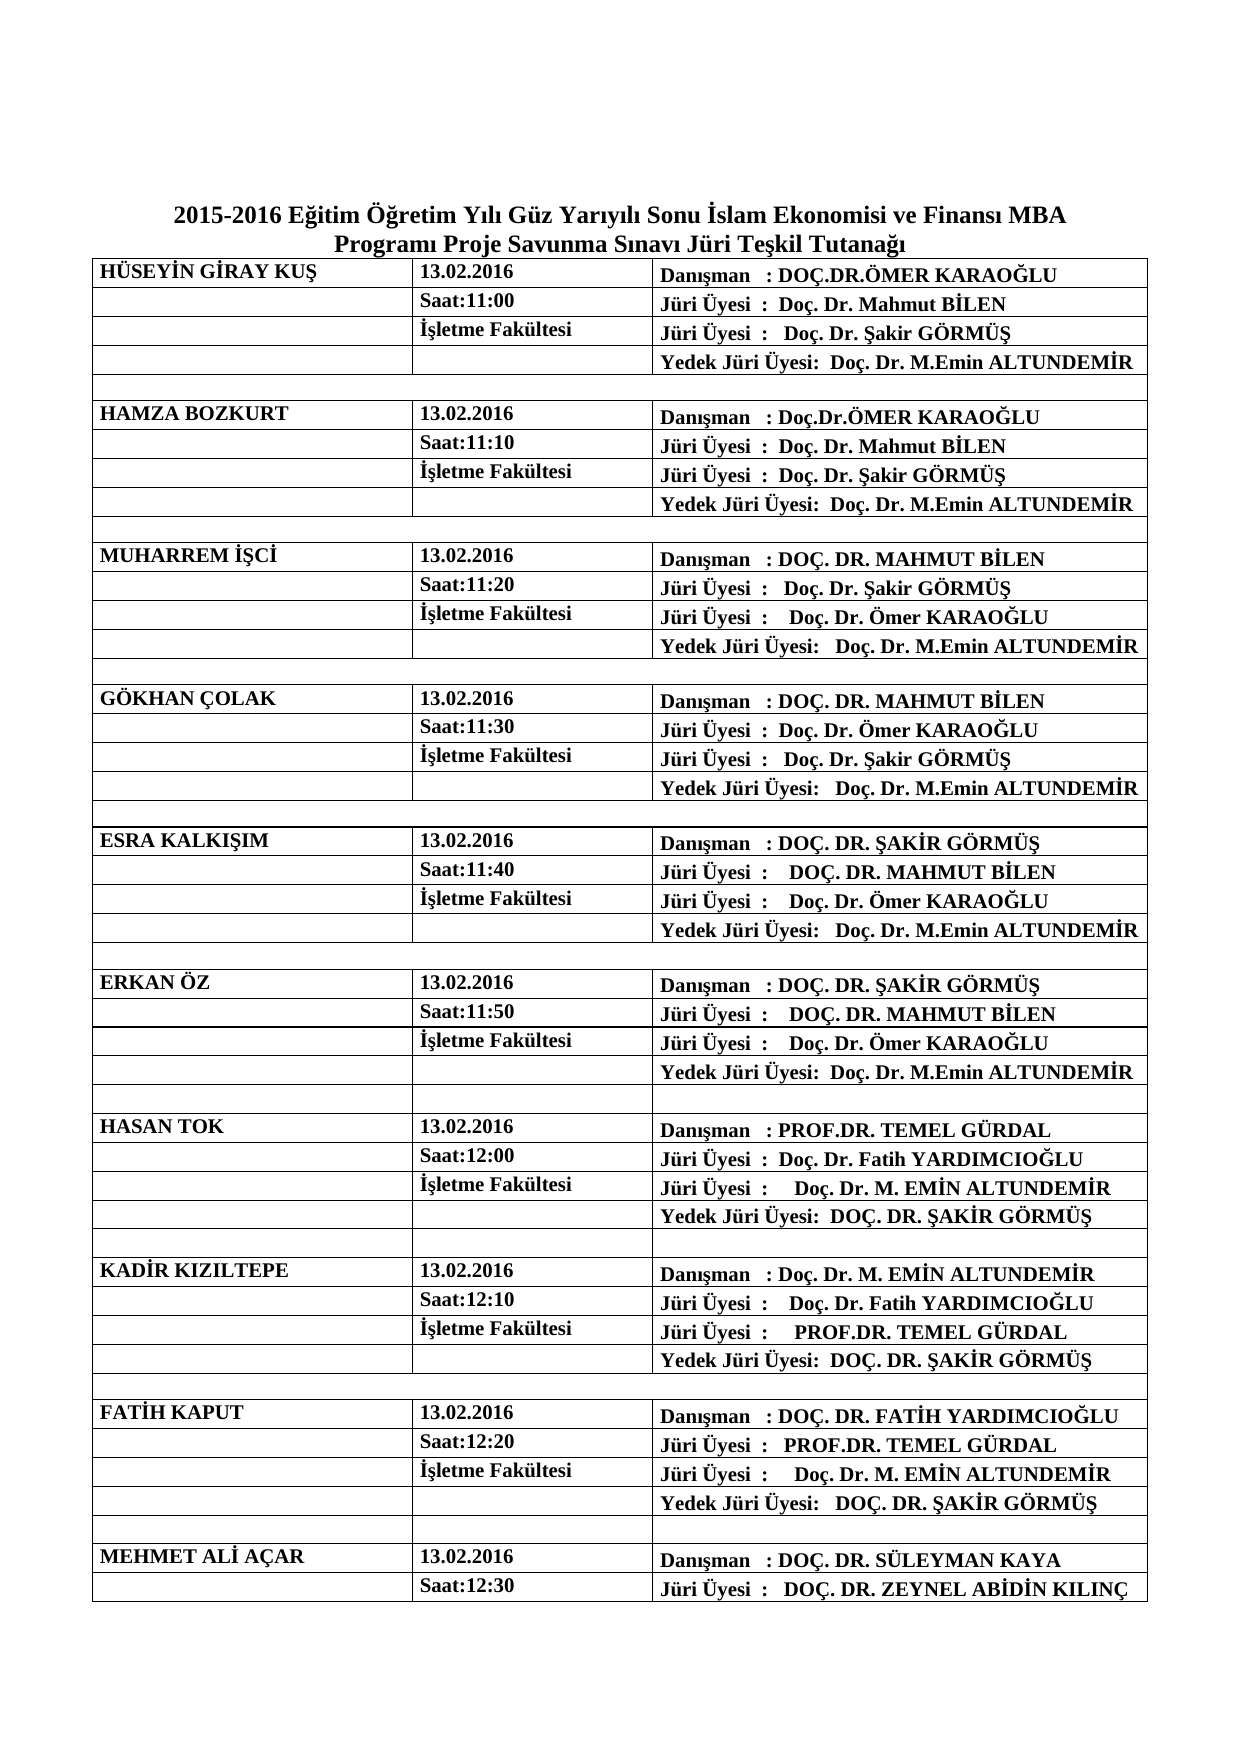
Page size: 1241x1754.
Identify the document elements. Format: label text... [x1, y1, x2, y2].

table_cell 13.02.2016 [413, 401, 652, 429]
table_header HÜSEYİN GİRAY KUŞ [93, 259, 412, 287]
table_cell Jüri Üyesi : Doç. Dr. Ömer KARAOĞLU [653, 714, 1147, 742]
table_cell 13.02.2016 [413, 1258, 652, 1286]
table_cell Saat:12:30 [413, 1573, 652, 1601]
table_cell Yedek Jüri Üyesi: Doç. Dr. M.Emin ALTUNDEMİR [653, 488, 1147, 516]
table_cell Jüri Üyesi : Doç. Dr. Ömer KARAOĞLU [653, 885, 1147, 913]
table_cell Yedek Jüri Üyesi: Doç. Dr. M.Emin ALTUNDEMİR [653, 1056, 1147, 1084]
table_cell [93, 772, 412, 800]
table_cell [93, 1085, 412, 1113]
table_cell [93, 1028, 412, 1055]
table_cell Saat:11:00 [413, 288, 652, 316]
table_cell [93, 430, 412, 458]
table_cell Jüri Üyesi : PROF.DR. TEMEL GÜRDAL [653, 1316, 1147, 1344]
table_cell [413, 772, 652, 800]
table_cell İşletme Fakültesi [413, 885, 652, 913]
table_cell Jüri Üyesi : Doç. Dr. M. EMİN ALTUNDEMİR [653, 1172, 1147, 1199]
table_cell İşletme Fakültesi [413, 601, 652, 629]
table_cell İşletme Fakültesi [413, 1316, 652, 1344]
table_cell Saat:12:20 [413, 1429, 652, 1457]
table_cell Jüri Üyesi : Doç. Dr. Fatih YARDIMCIOĞLU [653, 1143, 1147, 1171]
table_header Danışman : DOÇ.DR.ÖMER KARAOĞLU [653, 259, 1147, 287]
table_cell [93, 488, 412, 516]
table_cell Yedek Jüri Üyesi: Doç. Dr. M.Emin ALTUNDEMİR [653, 346, 1147, 374]
table_cell [93, 1201, 412, 1228]
table_cell FATİH KAPUT [93, 1400, 412, 1428]
table_cell Jüri Üyesi : Doç. Dr. Şakir GÖRMÜŞ [653, 572, 1147, 600]
table_cell 13.02.2016 [413, 1400, 652, 1428]
table_cell [93, 659, 1147, 684]
table_cell [93, 1316, 412, 1344]
table_cell [93, 1374, 1147, 1399]
table_cell Yedek Jüri Üyesi: Doç. Dr. M.Emin ALTUNDEMİR [653, 630, 1147, 658]
table_cell Danışman : DOÇ. DR. SÜLEYMAN KAYA [653, 1544, 1147, 1572]
table_cell Jüri Üyesi : Doç. Dr. Şakir GÖRMÜŞ [653, 743, 1147, 771]
table_cell [653, 1516, 1147, 1543]
table_cell ERKAN ÖZ [93, 970, 412, 997]
table_cell [93, 375, 1147, 400]
table_cell [413, 1085, 652, 1113]
table_cell 13.02.2016 [413, 828, 652, 855]
table_cell Saat:12:10 [413, 1287, 652, 1315]
text 2015-2016 Eğitim Öğretim Yılı Güz Yarıyılı Sonu İslam Ekonomisi ve Finansı MBA Programı Proje Savunma Sınavı Jüri Teşkil Tutanağı [148, 201, 1093, 258]
table_cell [93, 1287, 412, 1315]
table_cell [93, 346, 412, 374]
table_cell [93, 999, 412, 1026]
table_cell Saat:11:20 [413, 572, 652, 600]
table_cell Jüri Üyesi : Doç. Dr. Mahmut BİLEN [653, 288, 1147, 316]
table_cell [93, 1458, 412, 1486]
table_cell Danışman : DOÇ. DR. ŞAKİR GÖRMÜŞ [653, 828, 1147, 855]
table_cell İşletme Fakültesi [413, 459, 652, 487]
table_cell Danışman : PROF.DR. TEMEL GÜRDAL [653, 1114, 1147, 1142]
table_cell [93, 1345, 412, 1372]
table_cell [93, 630, 412, 658]
table_cell Danışman : DOÇ. DR. MAHMUT BİLEN [653, 685, 1147, 713]
table_cell [93, 914, 412, 942]
table_cell KADİR KIZILTEPE [93, 1258, 412, 1286]
table_cell Jüri Üyesi : DOÇ. DR. MAHMUT BİLEN [653, 856, 1147, 884]
table_cell [93, 459, 412, 487]
table_cell Yedek Jüri Üyesi: Doç. Dr. M.Emin ALTUNDEMİR [653, 914, 1147, 942]
table_cell [413, 1056, 652, 1084]
table_cell Yedek Jüri Üyesi: DOÇ. DR. ŞAKİR GÖRMÜŞ [653, 1487, 1147, 1514]
table_cell Jüri Üyesi : DOÇ. DR. MAHMUT BİLEN [653, 999, 1147, 1026]
table_cell [93, 801, 1147, 826]
table_cell Saat:11:30 [413, 714, 652, 742]
table_cell İşletme Fakültesi [413, 1458, 652, 1486]
table_cell [93, 1429, 412, 1457]
table_cell 13.02.2016 [413, 1544, 652, 1572]
table_cell [93, 572, 412, 600]
table_cell HASAN TOK [93, 1114, 412, 1142]
table_cell İşletme Fakültesi [413, 317, 652, 345]
table_cell Jüri Üyesi : PROF.DR. TEMEL GÜRDAL [653, 1429, 1147, 1457]
table_cell [93, 885, 412, 913]
table_cell [413, 488, 652, 516]
table_cell 13.02.2016 [413, 1114, 652, 1142]
table_cell [653, 1229, 1147, 1257]
table_cell [93, 943, 1147, 968]
table_cell [93, 288, 412, 316]
table_cell Yedek Jüri Üyesi: DOÇ. DR. ŞAKİR GÖRMÜŞ [653, 1201, 1147, 1228]
table_cell Saat:11:50 [413, 999, 652, 1026]
table_cell [93, 1056, 412, 1084]
table_cell [413, 1487, 652, 1514]
table_cell [413, 1201, 652, 1228]
table_cell [93, 517, 1147, 542]
table_cell [93, 1172, 412, 1199]
table_cell Jüri Üyesi : Doç. Dr. Şakir GÖRMÜŞ [653, 317, 1147, 345]
table_cell İşletme Fakültesi [413, 743, 652, 771]
table_cell [93, 1143, 412, 1171]
table_cell [93, 714, 412, 742]
table_cell [653, 1085, 1147, 1113]
table_cell 13.02.2016 [413, 970, 652, 997]
table_cell [93, 601, 412, 629]
table_header 13.02.2016 [413, 259, 652, 287]
table_cell [413, 914, 652, 942]
table_cell 13.02.2016 [413, 543, 652, 571]
table_cell [93, 856, 412, 884]
table_cell [413, 1229, 652, 1257]
table_cell Jüri Üyesi : Doç. Dr. Şakir GÖRMÜŞ [653, 459, 1147, 487]
table_cell HAMZA BOZKURT [93, 401, 412, 429]
table_cell Yedek Jüri Üyesi: DOÇ. DR. ŞAKİR GÖRMÜŞ [653, 1345, 1147, 1372]
table_cell Saat:11:40 [413, 856, 652, 884]
table_cell [93, 1516, 412, 1543]
table_cell Jüri Üyesi : Doç. Dr. Ömer KARAOĞLU [653, 1028, 1147, 1055]
table_cell Jüri Üyesi : Doç. Dr. M. EMİN ALTUNDEMİR [653, 1458, 1147, 1486]
table_cell [93, 317, 412, 345]
table_cell Jüri Üyesi : Doç. Dr. Mahmut BİLEN [653, 430, 1147, 458]
table_cell İşletme Fakültesi [413, 1028, 652, 1055]
table_cell [93, 743, 412, 771]
table_cell Danışman : DOÇ. DR. MAHMUT BİLEN [653, 543, 1147, 571]
table_cell Danışman : DOÇ. DR. FATİH YARDIMCIOĞLU [653, 1400, 1147, 1428]
table_cell MUHARREM İŞCİ [93, 543, 412, 571]
table_cell [413, 1516, 652, 1543]
table_cell Jüri Üyesi : DOÇ. DR. ZEYNEL ABİDİN KILINÇ [653, 1573, 1147, 1601]
table_cell [93, 1573, 412, 1601]
table_cell [93, 1487, 412, 1514]
table_cell [413, 346, 652, 374]
table_cell Danışman : Doç. Dr. M. EMİN ALTUNDEMİR [653, 1258, 1147, 1286]
table_cell MEHMET ALİ AÇAR [93, 1544, 412, 1572]
table_cell Jüri Üyesi : Doç. Dr. Fatih YARDIMCIOĞLU [653, 1287, 1147, 1315]
table_cell Danışman : DOÇ. DR. ŞAKİR GÖRMÜŞ [653, 970, 1147, 997]
table_cell Saat:11:10 [413, 430, 652, 458]
table_cell Danışman : Doç.Dr.ÖMER KARAOĞLU [653, 401, 1147, 429]
table_cell ESRA KALKIŞIM [93, 828, 412, 855]
table_cell [413, 1345, 652, 1372]
table_cell Saat:12:00 [413, 1143, 652, 1171]
table_cell [413, 630, 652, 658]
table_cell GÖKHAN ÇOLAK [93, 685, 412, 713]
table_cell Jüri Üyesi : Doç. Dr. Ömer KARAOĞLU [653, 601, 1147, 629]
table_cell İşletme Fakültesi [413, 1172, 652, 1199]
table_cell Yedek Jüri Üyesi: Doç. Dr. M.Emin ALTUNDEMİR [653, 772, 1147, 800]
table_cell 13.02.2016 [413, 685, 652, 713]
table_cell [93, 1229, 412, 1257]
